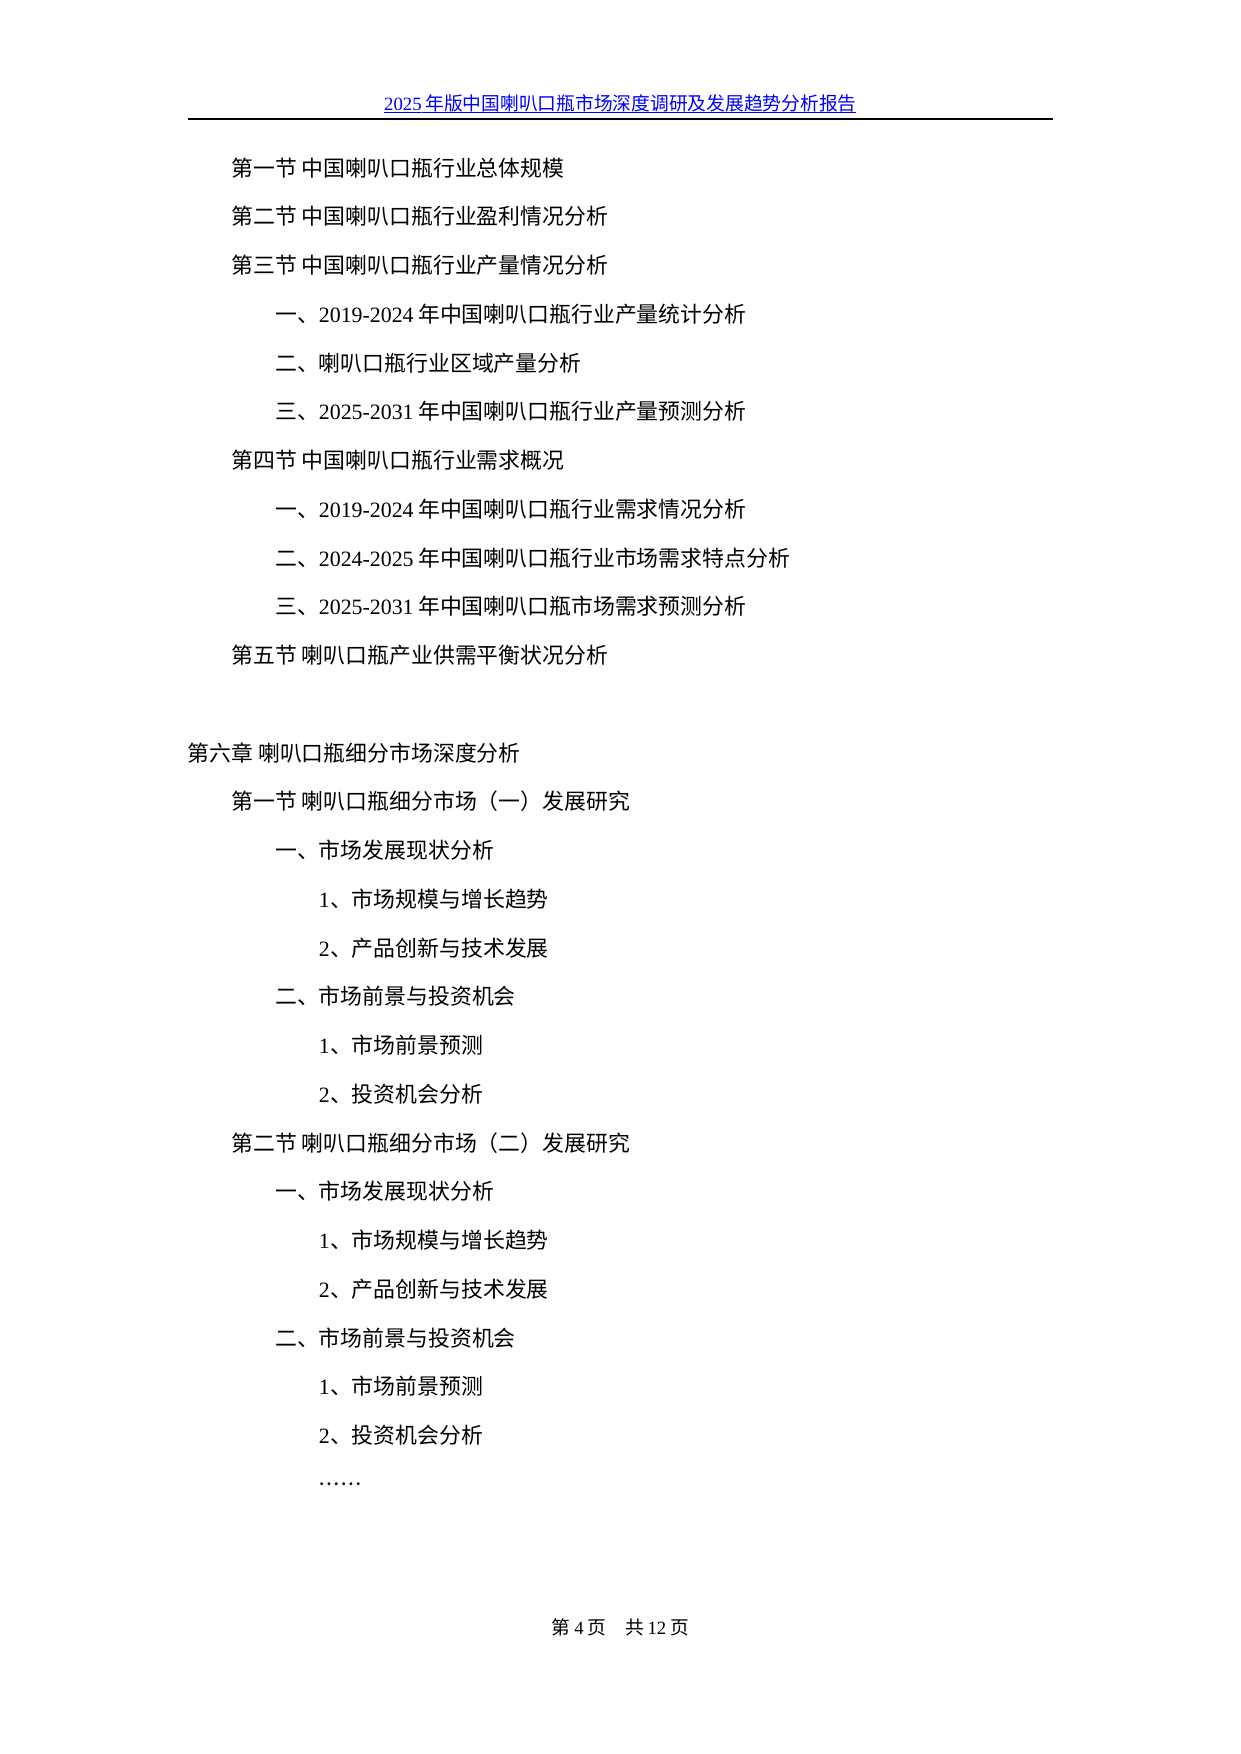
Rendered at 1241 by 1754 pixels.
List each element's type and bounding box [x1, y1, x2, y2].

text [187, 150, 1053, 1499]
